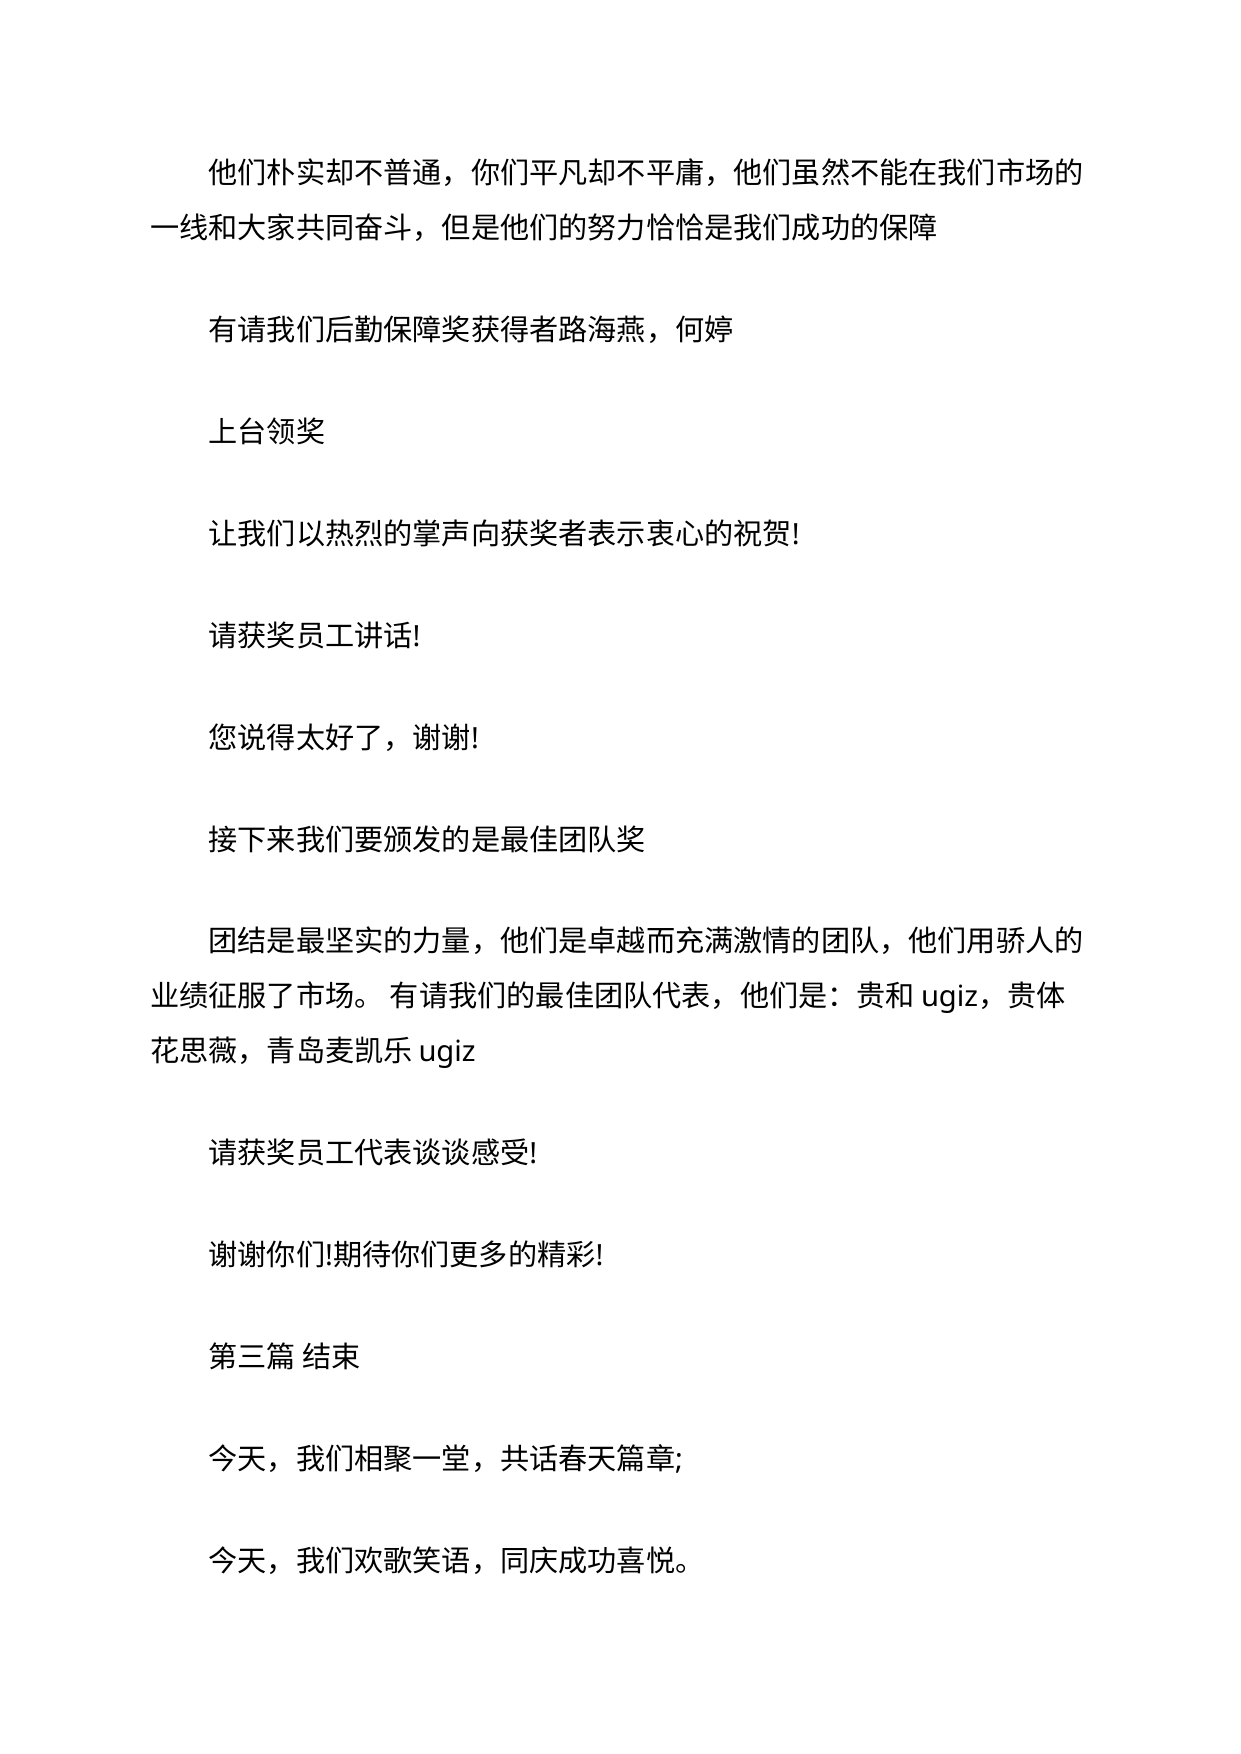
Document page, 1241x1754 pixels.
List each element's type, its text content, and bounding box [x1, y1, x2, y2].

text 有请我们后勤保障奖获得者路海燕，何婷 [150, 307, 1090, 349]
text 让我们以热烈的掌声向获奖者表示衷心的祝贺! [150, 510, 1090, 553]
text 请获奖员工代表谈谈感受! [150, 1130, 1090, 1172]
text 今天，我们相聚一堂，共话春天篇章; [150, 1436, 1090, 1478]
text 他们朴实却不普通，你们平凡却不平庸，他们虽然不能在我们市场的一线和大家共同奋斗，但是他们的努力恰恰是我们成功的保障 [150, 150, 1090, 247]
text 您说得太好了，谢谢! [150, 714, 1090, 757]
text 第三篇 结束 [150, 1334, 1090, 1376]
text 谢谢你们!期待你们更多的精彩! [150, 1232, 1090, 1274]
text 接下来我们要颁发的是最佳团队奖 [150, 816, 1090, 858]
text 上台领奖 [150, 408, 1090, 451]
text 团结是最坚实的力量，他们是卓越而充满激情的团队，他们用骄人的业绩征服了市场。 有请我们的最佳团队代表，他们是：贵和ugiz，贵体花思薇，青岛麦凯乐ugiz [150, 918, 1090, 1070]
text 请获奖员工讲话! [150, 612, 1090, 654]
text 今天，我们欢歌笑语，同庆成功喜悦。 [150, 1537, 1090, 1580]
